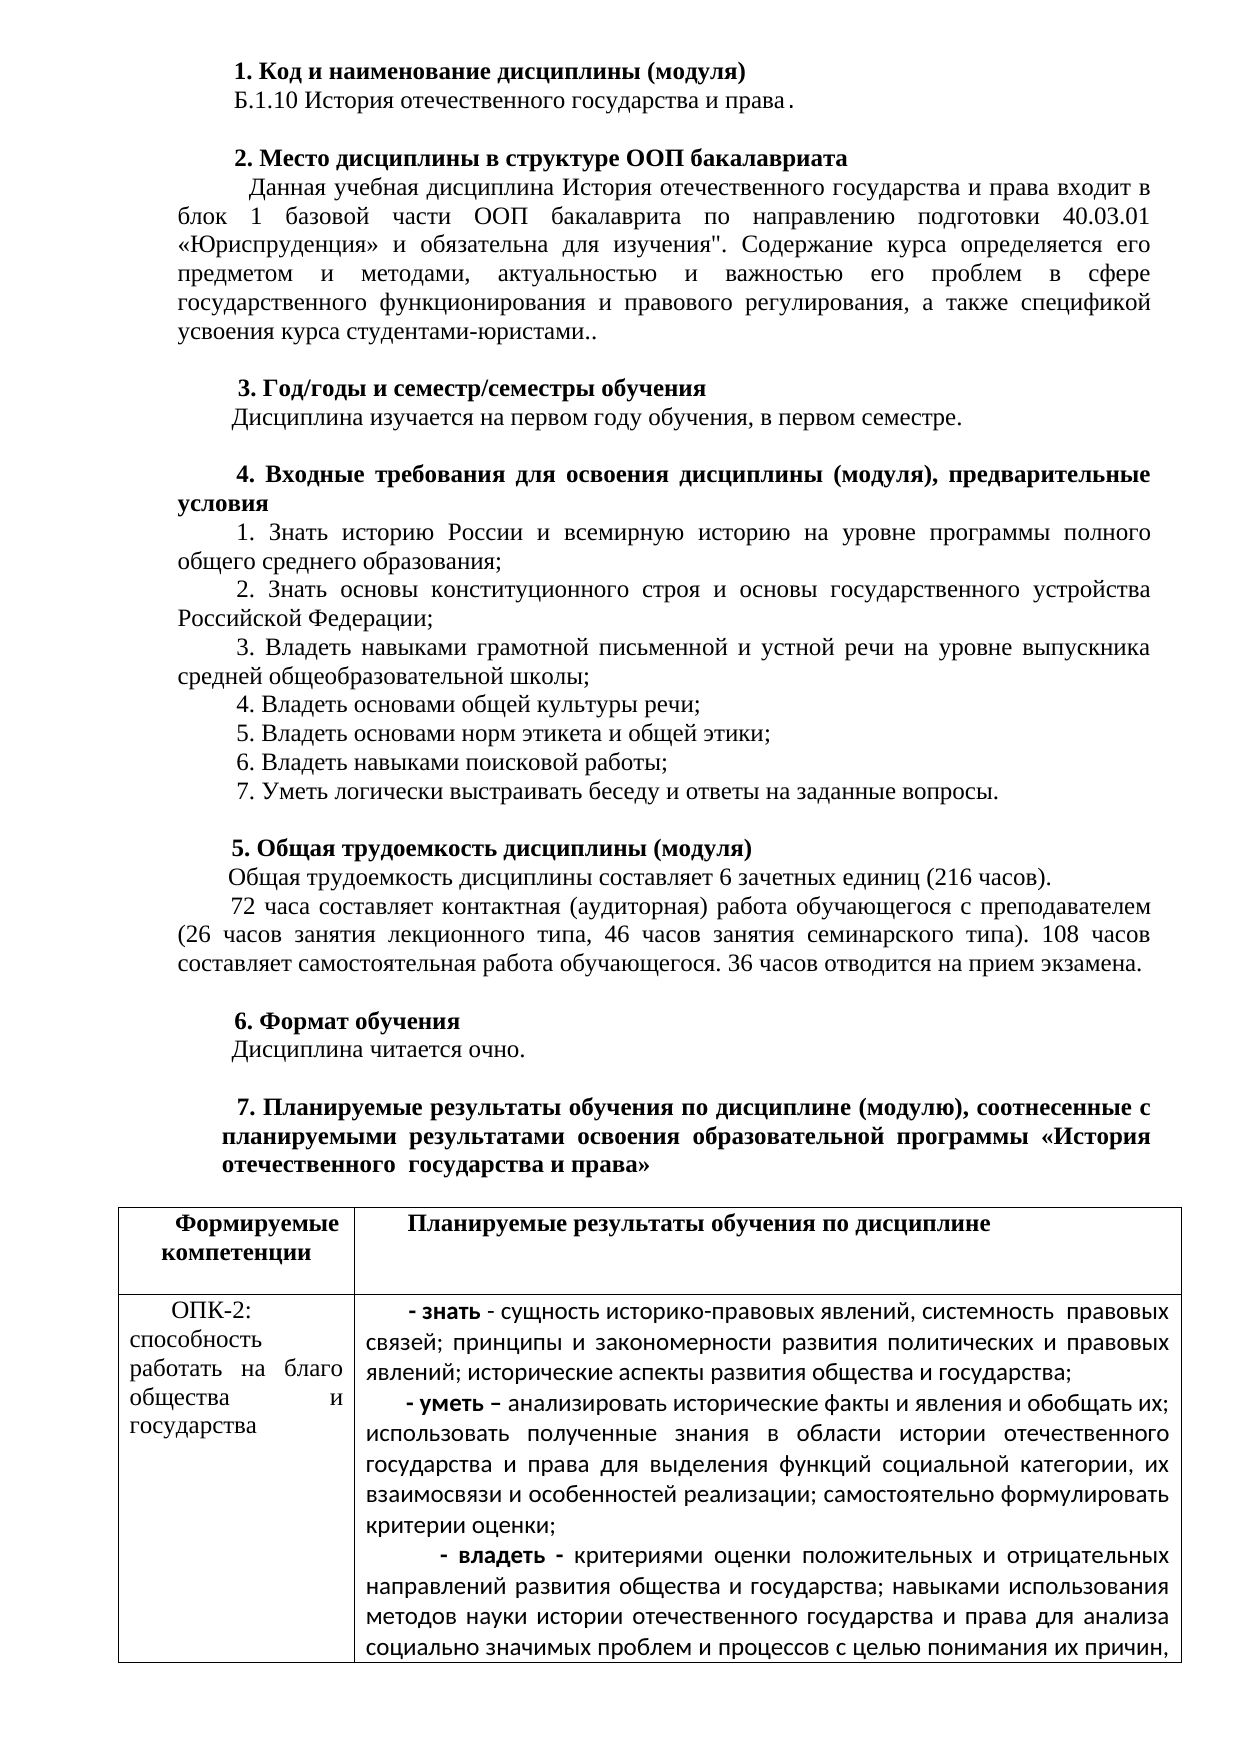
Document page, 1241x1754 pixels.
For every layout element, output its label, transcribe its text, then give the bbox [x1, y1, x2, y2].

text Данная учебная дисциплина История отечественного государства и права входит в блок 1 базовой части ООП бакалаврита по направлению подготовки 40.03.01 «Юриспруденция» и обязательна для изучения". Содержание курса определяется его предметом и методами, актуальностью и важностью его проблем в сфере государственного функционирования и правового регулирования, а также спецификой усвоения курса студентами-юристами.. [177, 172, 1152, 344]
table_header Формируемые компетенции [119, 1208, 354, 1294]
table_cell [355, 1295, 1181, 1662]
text Б.1.10 История отечественного государства и права. [177, 85, 1152, 114]
text 3. Владеть навыками грамотной письменной и устной речи на уровне выпускника средней общеобразовательной школы; [177, 632, 1152, 689]
text 4. Владеть основами общей культуры речи; [177, 689, 1152, 718]
text Дисциплина читается очно. [177, 1034, 1152, 1063]
text 7. Планируемые результаты обучения по дисциплине (модулю), соотнесенные с планируемыми результатами освоения образовательной программы «История отечественного государства и права» [222, 1092, 1152, 1178]
text 2. Знать основы конституционного строя и основы государственного устройства Российской Федерации; [177, 574, 1152, 632]
list 72 часа составляет контактная (аудиторная) работа обучающегося с преподавателем (26 часов занятия лекционного типа, 46 часов занятия семинарского типа). 108 часов составляет самостоятельная работа обучающегося. 36 часов отводится на прием экзамена. [177, 891, 1152, 977]
text Дисциплина изучается на первом году обучения, в первом семестре. [177, 402, 1240, 431]
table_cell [119, 1295, 354, 1662]
text 6. Владеть навыками поисковой работы; [177, 747, 1152, 776]
text 2. Место дисциплины в структуре ООП бакалавриата [222, 143, 1152, 172]
text 6. Формат обучения [222, 1006, 1152, 1034]
table_header Планируемые результаты обучения по дисциплине [355, 1208, 1181, 1294]
text 5. Общая трудоемкость дисциплины (модуля) [177, 833, 1152, 862]
text 1. Знать историю России и всемирную историю на уровне программы полного общего среднего образования; [177, 517, 1152, 574]
text 3. Год/годы и семестр/семестры обучения [177, 373, 1240, 402]
text 7. Уметь логически выстраивать беседу и ответы на заданные вопросы. [177, 776, 1152, 804]
list Общая трудоемкость дисциплины составляет 6 зачетных единиц (216 часов). [177, 862, 1152, 891]
text 5. Владеть основами норм этикета и общей этики; [177, 718, 1152, 747]
text 4. Входные требования для освоения дисциплины (модуля), предварительные условия [177, 459, 1152, 517]
text 1. Код и наименование дисциплины (модуля) [177, 56, 1152, 85]
